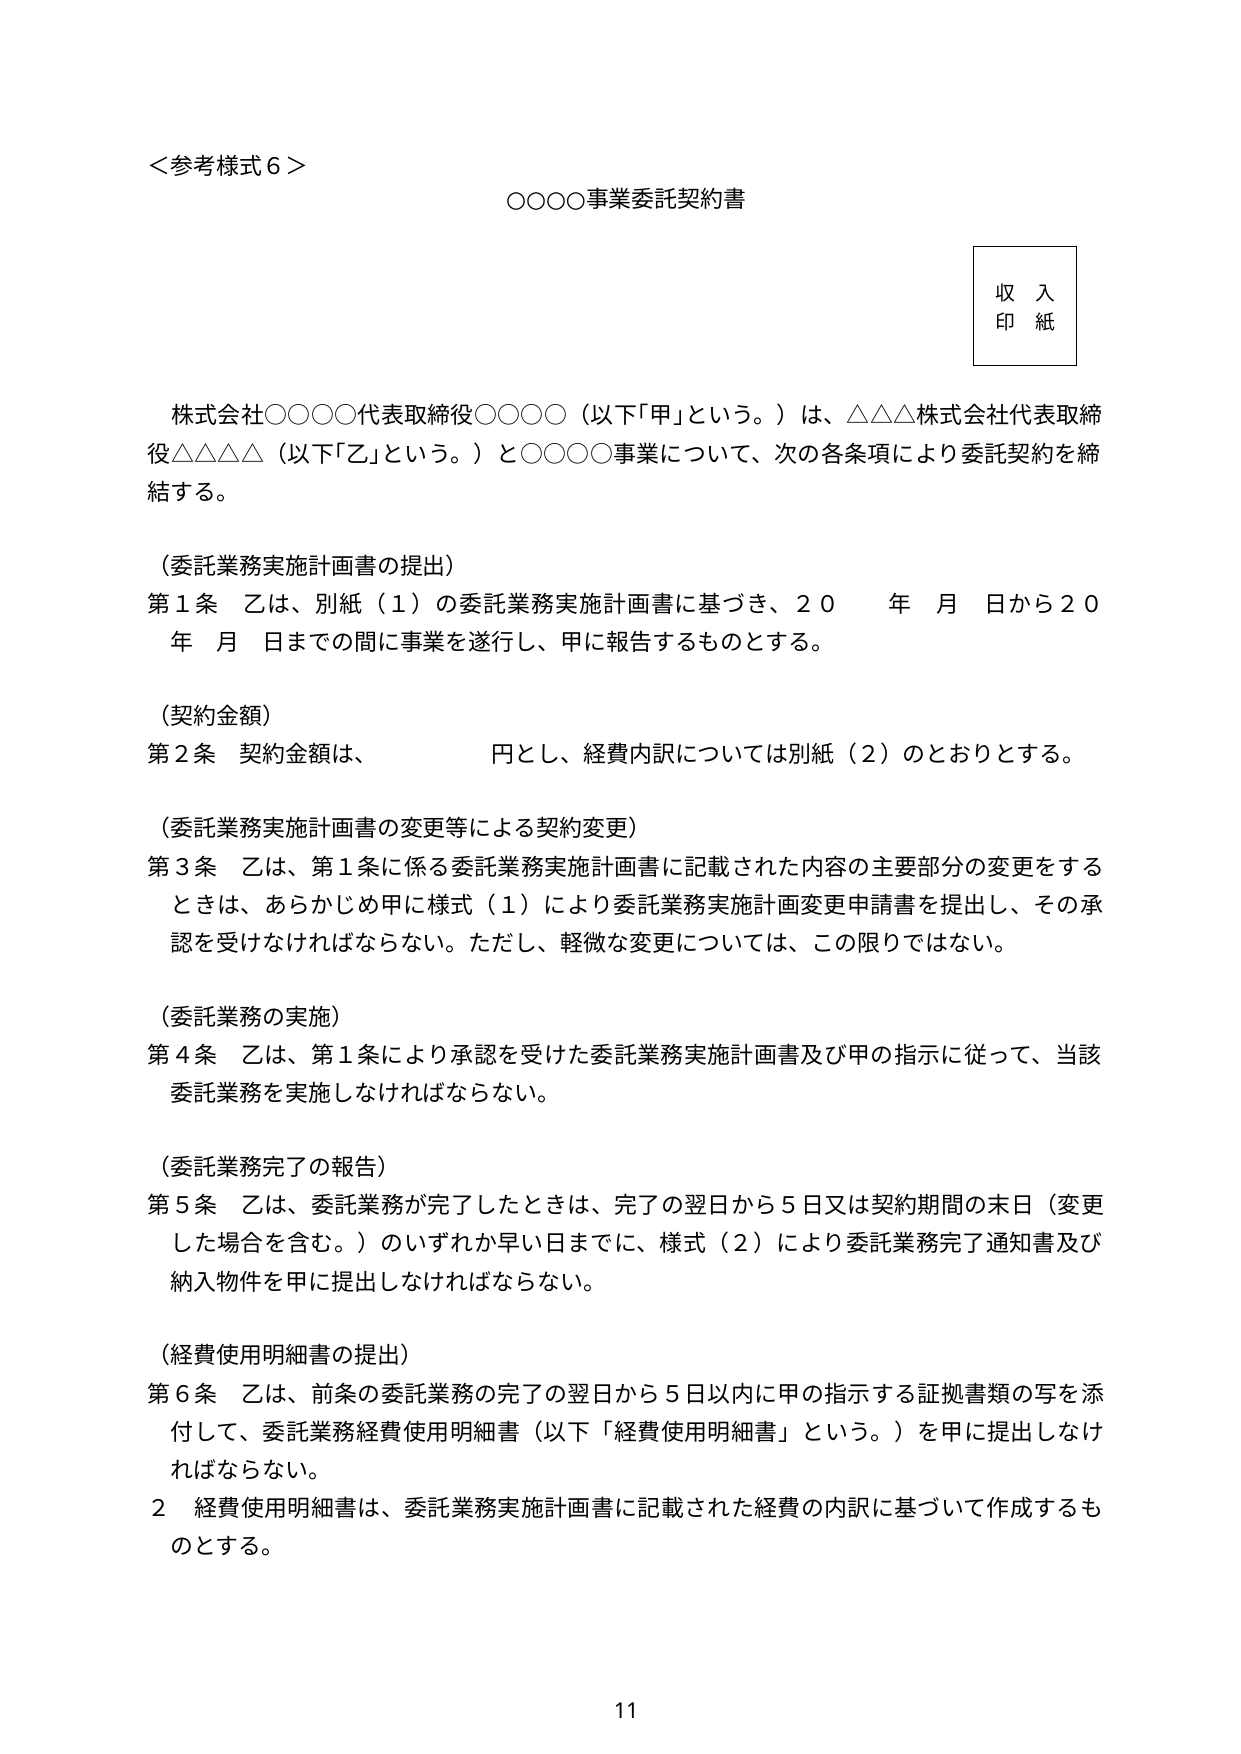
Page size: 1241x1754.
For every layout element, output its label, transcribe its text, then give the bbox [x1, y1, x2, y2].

text 株式会社○○○○代表取締役○○○○（以下｢甲｣という。）は、△△△株式会社代表取締役△△△△（以下｢乙｣という。）と○○○○事業について、次の各条項により委託契約を締結する。 [148, 397, 1104, 507]
text 第２条 契約金額は、 円とし、経費内訳については別紙（２）のとおりとする。 [148, 736, 1104, 769]
text 第３条 乙は、第１条に係る委託業務実施計画書に記載された内容の主要部分の変更をするときは、あらかじめ甲に様式（１）により委託業務実施計画変更申請書を提出し、その承認を受けなければならない。ただし、軽微な変更については、この限りではない。 [148, 848, 1104, 958]
text （委託業務完了の報告） [148, 1149, 1104, 1182]
text ○○○○事業委託契約書 [148, 181, 1104, 214]
text 第１条 乙は、別紙（１）の委託業務実施計画書に基づき、２０ 年 月 日から２０ 年 月 日までの間に事業を遂行し、甲に報告するものとする。 [148, 586, 1104, 657]
text ＜参考様式６＞ [148, 148, 1104, 181]
text （委託業務実施計画書の変更等による契約変更） [148, 810, 1104, 843]
table_header 収 入 印 紙 [974, 247, 1076, 365]
text 第６条 乙は、前条の委託業務の完了の翌日から５日以内に甲の指示する証拠書類の写を添付して、委託業務経費使用明細書（以下「経費使用明細書」という。）を甲に提出しなければならない。 [148, 1376, 1104, 1485]
text 第５条 乙は、委託業務が完了したときは、完了の翌日から５日又は契約期間の末日（変更した場合を含む。）のいずれか早い日までに、様式（２）により委託業務完了通知書及び納入物件を甲に提出しなければならない。 [148, 1187, 1104, 1297]
text ２ 経費使用明細書は、委託業務実施計画書に記載された経費の内訳に基づいて作成するものとする。 [148, 1490, 1104, 1561]
text （契約金額） [148, 698, 1104, 731]
text （委託業務実施計画書の提出） [148, 548, 1104, 581]
text 第４条 乙は、第１条により承認を受けた委託業務実施計画書及び甲の指示に従って、当該委託業務を実施しなければならない。 [148, 1037, 1104, 1108]
text （委託業務の実施） [148, 999, 1104, 1032]
text （経費使用明細書の提出） [148, 1337, 1104, 1371]
